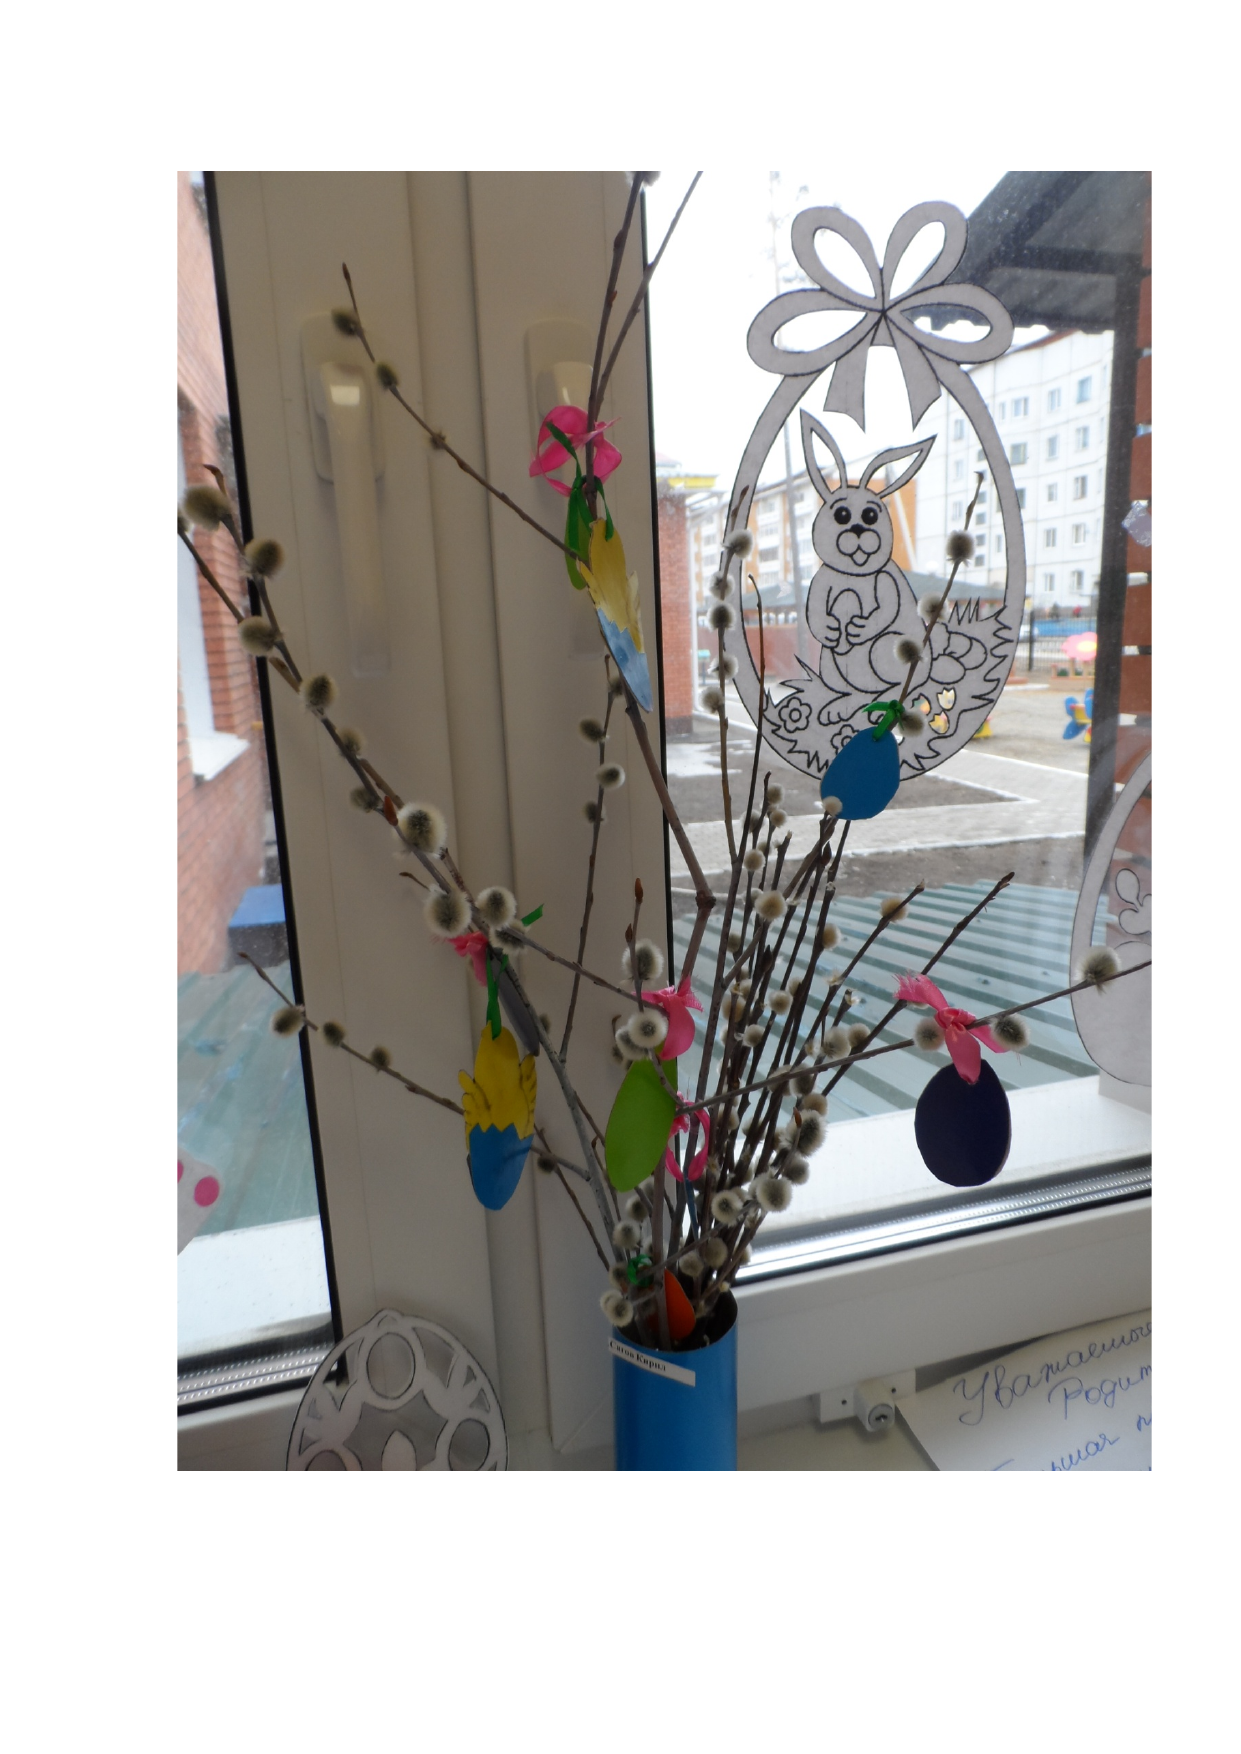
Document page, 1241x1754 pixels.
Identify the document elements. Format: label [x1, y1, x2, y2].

picture [177, 171, 1152, 1471]
